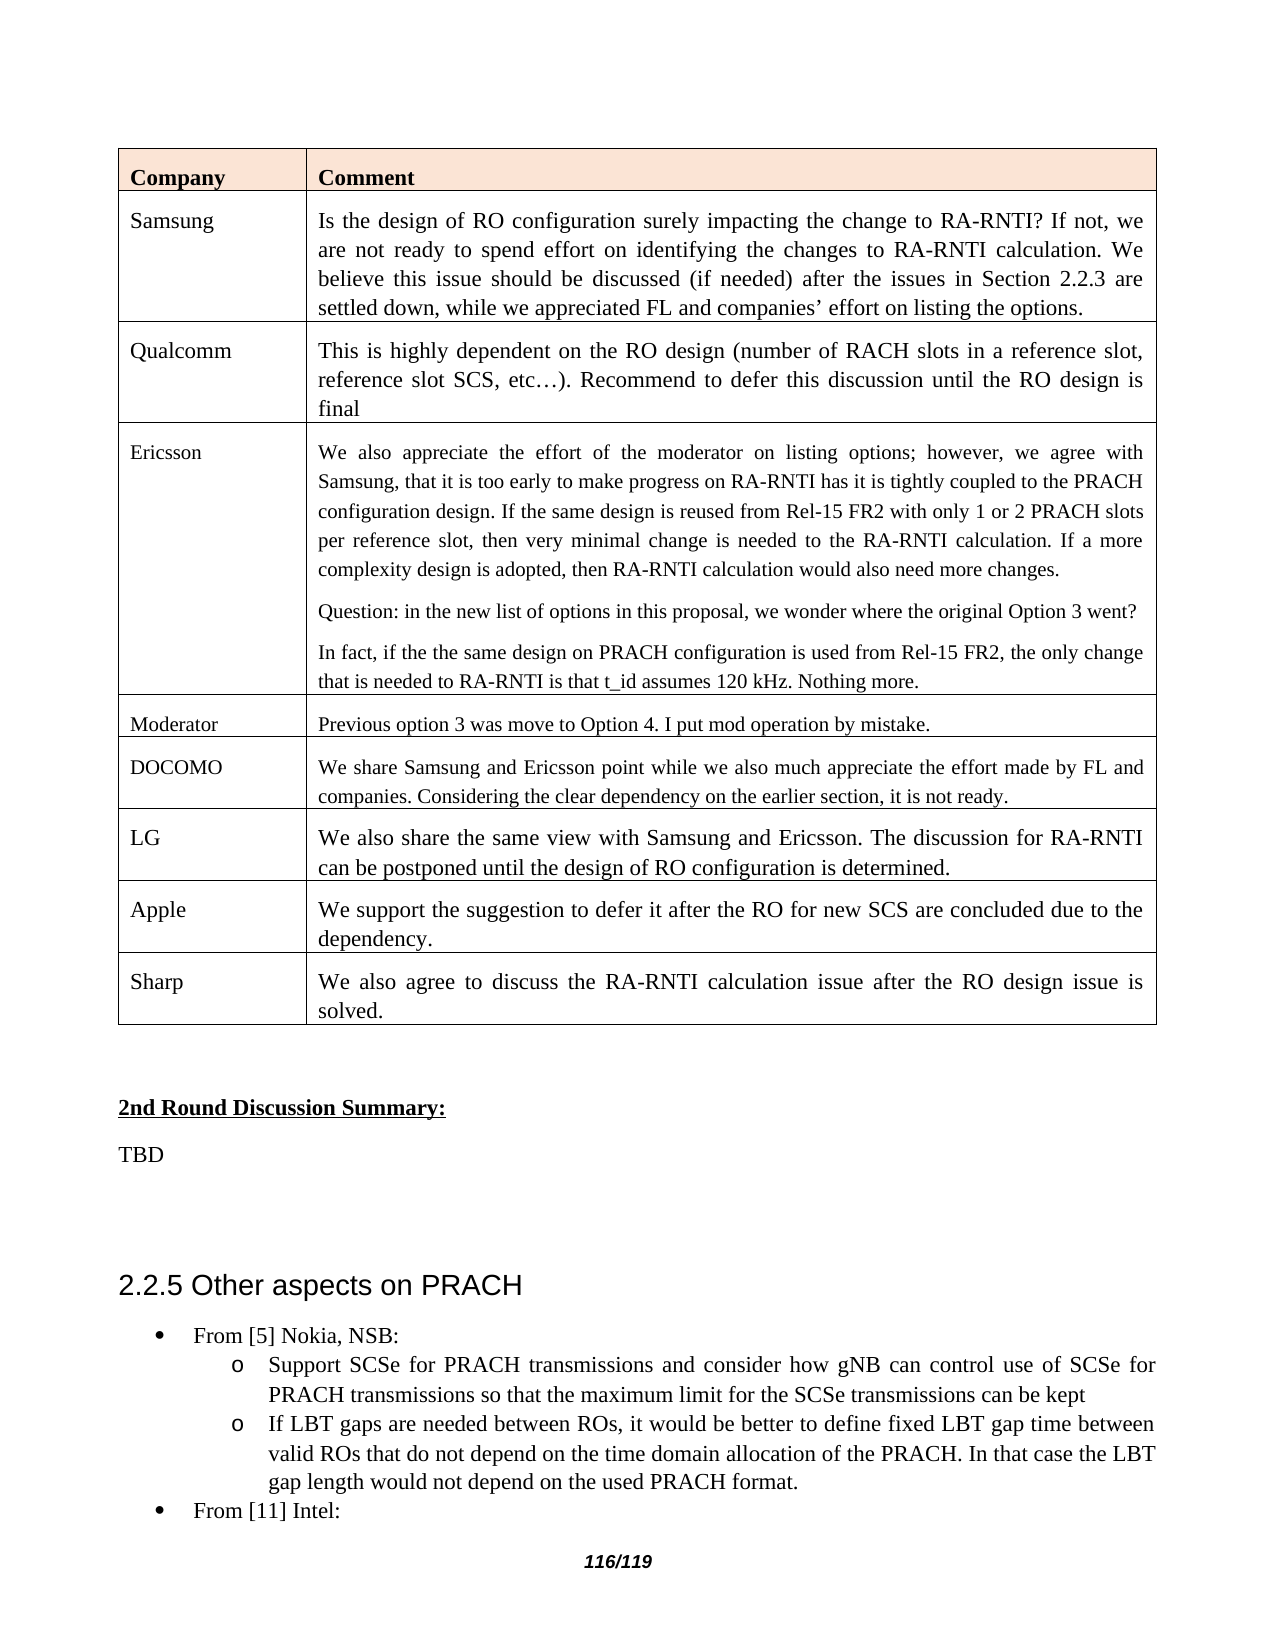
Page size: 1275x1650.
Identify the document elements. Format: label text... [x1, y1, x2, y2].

table_cell We also share the same view with Samsung and Ericsson. The discussion for RA-RNTI can be postponed until the design of RO configuration is determined. [307, 809, 1156, 880]
table_cell We support the suggestion to defer it after the RO for new SCS are concluded due to the dependency. [307, 881, 1156, 952]
table_header Company [119, 149, 306, 190]
subtitle 2.2.5 Other aspects on PRACH [118, 1268, 1157, 1301]
table_cell Qualcomm [119, 322, 306, 422]
table_cell Previous option 3 was move to Option 4. I put mod operation by mistake. [307, 695, 1156, 736]
table_cell LG [119, 809, 306, 880]
table_cell We share Samsung and Ericsson point while we also much appreciate the effort made by FL and companies. Considering the clear dependency on the earlier section, it is not ready. [307, 737, 1156, 808]
table_cell Ericsson [119, 423, 306, 693]
table_header Comment [307, 149, 1156, 190]
table_cell Sharp [119, 953, 306, 1024]
table_cell Samsung [119, 191, 306, 321]
table_cell We also appreciate the effort of the moderator on listing options; however, we agree with Samsung, that it is too early to make progress on RA-RNTI has it is tightly coupled to the PRACH configuration design. If the same design is reused from Rel-15 FR2 with only 1 or 2 PRACH slots per reference slot, then very minimal change is needed to the RA-RNTI calculation. If a more complexity design is adopted, then RA-RNTI calculation would also need more changes. Question: in the new list of options in this proposal, we wonder where the original Option 3 went? In fact, if the the same design on PRACH configuration is used from Rel-15 FR2, the only change that is needed to RA-RNTI is that t_id assumes 120 kHz. Nothing more. [307, 423, 1156, 693]
table_cell DOCOMO [119, 737, 306, 808]
table_cell Apple [119, 881, 306, 952]
list From [5] Nokia, NSB: [156, 1322, 1157, 1349]
table_cell Is the design of RO configuration surely impacting the change to RA-RNTI? If not, we are not ready to spend effort on identifying the changes to RA-RNTI calculation. We believe this issue should be discussed (if needed) after the issues in Section 2.2.3 are settled down, while we appreciated FL and companies’ effort on listing the options. [307, 191, 1156, 321]
subtitle 2nd Round Discussion Summary: [118, 1094, 1157, 1121]
table_cell Moderator [119, 695, 306, 736]
table_cell We also agree to discuss the RA-RNTI calculation issue after the RO design issue is solved. [307, 953, 1156, 1024]
list Support SCSe for PRACH transmissions and consider how gNB can control use of SCSe for PRACH transmissions so that the maximum limit for the SCSe transmissions can be kept [231, 1351, 1157, 1408]
text TBD [118, 1141, 1157, 1168]
list From [11] Intel: [156, 1497, 1157, 1523]
table_cell This is highly dependent on the RO design (number of RACH slots in a reference slot, reference slot SCS, etc…). Recommend to defer this discussion until the RO design is final [307, 322, 1156, 422]
list If LBT gaps are needed between ROs, it would be better to define fixed LBT gap time between valid ROs that do not depend on the time domain allocation of the PRACH. In that case the LBT gap length would not depend on the used PRACH format. [231, 1410, 1157, 1495]
